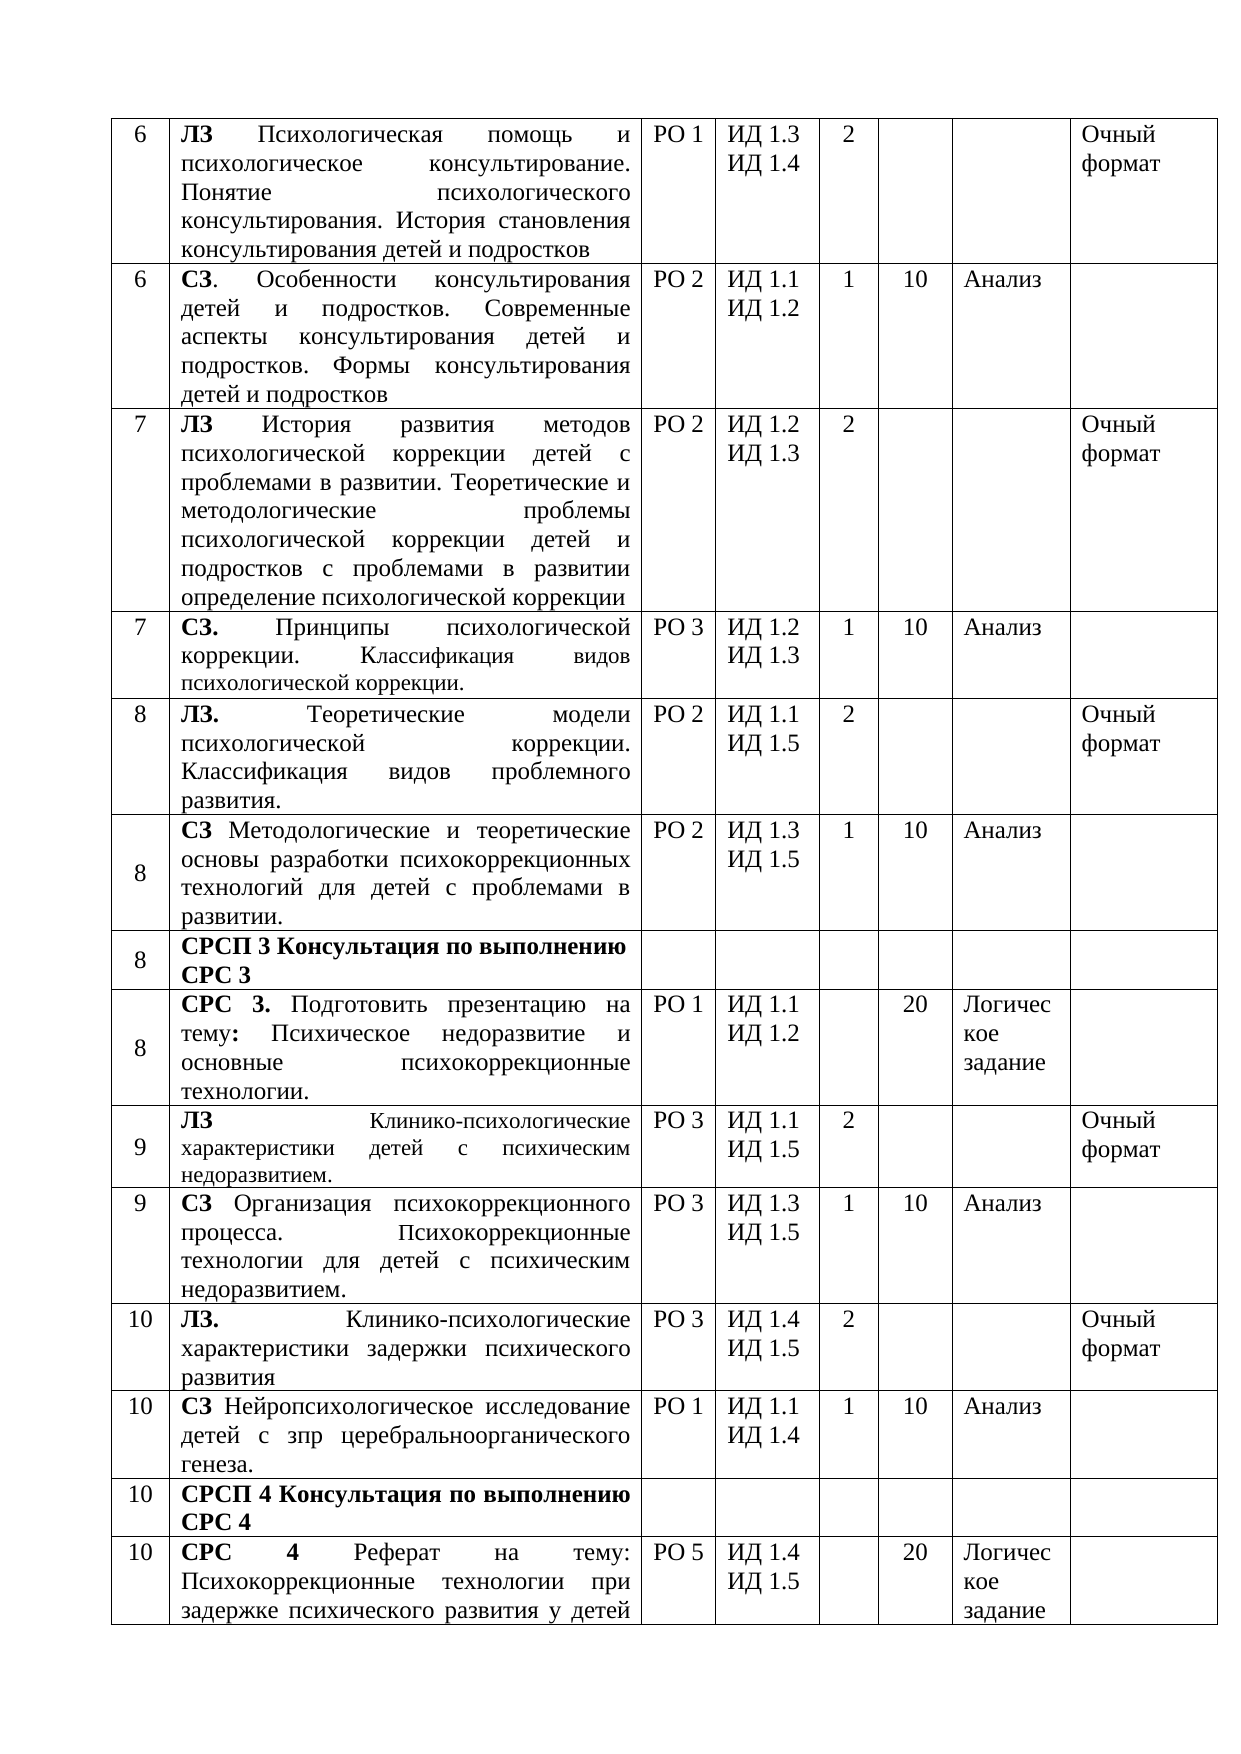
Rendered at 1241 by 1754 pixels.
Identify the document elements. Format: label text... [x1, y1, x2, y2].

table_cell ЛЗ. Клинико-психологические характеристики задержки психического развития [170, 1304, 641, 1390]
table_cell [642, 931, 715, 988]
table_cell РО 2 [642, 699, 715, 814]
table_cell [953, 699, 1070, 814]
table_cell 1 [820, 1188, 878, 1303]
table_cell [1071, 1391, 1217, 1478]
table_cell 1 [820, 815, 878, 930]
table_cell [820, 1537, 878, 1623]
table_cell РО 5 [642, 1537, 715, 1623]
table_cell СЗ Методологические и теоретические основы разработки психокоррекционных технологий для детей с проблемами в развитии. [170, 815, 641, 930]
table_cell 10 [879, 264, 952, 408]
table_cell Анализ [953, 815, 1070, 930]
table_cell ИД 1.1 ИД 1.5 [716, 699, 819, 814]
table_cell ИД 1.3 ИД 1.5 [716, 1188, 819, 1303]
table_cell [953, 409, 1070, 611]
table_cell 10 [112, 1391, 169, 1478]
table_cell СЗ. Принципы психологической коррекции. Классификация видов психологической коррекции. [170, 612, 641, 698]
table_cell Очный формат [1071, 1304, 1217, 1390]
table_cell [716, 931, 819, 988]
table_cell 10 [112, 1479, 169, 1536]
table_cell Очный формат [1071, 1106, 1217, 1187]
table_cell 1 [820, 264, 878, 408]
table_cell 10 [879, 1188, 952, 1303]
table_cell ИД 1.1 ИД 1.4 [716, 1391, 819, 1478]
table_cell ИД 1.1 ИД 1.2 [716, 264, 819, 408]
table_cell СЗ. Особенности консультирования детей и подростков. Современные аспекты консультирования детей и подростков. Формы консультирования детей и подростков [170, 264, 641, 408]
table_cell 9 [112, 1188, 169, 1303]
table_cell ЛЗ Психологическая помощь и психологическое консультирование. Понятие психологического консультирования. История становления консультирования детей и подростков [170, 119, 641, 263]
table_cell ИД 1.4 ИД 1.5 [716, 1537, 819, 1623]
table_cell [879, 119, 952, 263]
table_cell ИД 1.2 ИД 1.3 [716, 409, 819, 611]
table_cell [953, 931, 1070, 988]
table_cell [820, 990, 878, 1104]
table_cell РО 3 [642, 612, 715, 698]
table_cell Очный формат [1071, 699, 1217, 814]
table_cell РО 1 [642, 119, 715, 263]
table_cell [820, 931, 878, 988]
table_cell РО 3 [642, 1304, 715, 1390]
table_cell 8 [112, 931, 169, 988]
table_cell 10 [879, 815, 952, 930]
table_cell Анализ [953, 612, 1070, 698]
table_cell [879, 1304, 952, 1390]
table_cell 20 [879, 990, 952, 1104]
table_cell [1071, 990, 1217, 1104]
table_cell РО 2 [642, 264, 715, 408]
table_cell [1071, 1188, 1217, 1303]
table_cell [170, 1537, 641, 1623]
table_cell РО 1 [642, 990, 715, 1104]
table_cell Очный формат [1071, 119, 1217, 263]
table_cell [1071, 612, 1217, 698]
table_cell 10 [112, 1304, 169, 1390]
table_cell [953, 119, 1070, 263]
table_cell 6 [112, 264, 169, 408]
table_cell Анализ [953, 1188, 1070, 1303]
table_cell 8 [112, 699, 169, 814]
table_cell 2 [820, 699, 878, 814]
table_cell Анализ [953, 1391, 1070, 1478]
table_cell [716, 1479, 819, 1536]
table_cell ИД 1.3 ИД 1.5 [716, 815, 819, 930]
table_cell [879, 1479, 952, 1536]
table_cell [953, 1479, 1070, 1536]
table_cell СЗ Организация психокоррекционного процесса. Психокоррекционные технологии для детей с психическим недоразвитием. [170, 1188, 641, 1303]
table_cell [1071, 1479, 1217, 1536]
table_cell 10 [112, 1537, 169, 1623]
table_cell [879, 931, 952, 988]
table_cell [879, 699, 952, 814]
table_cell РО 3 [642, 1188, 715, 1303]
table_cell 1 [820, 1391, 878, 1478]
table_cell 8 [112, 815, 169, 930]
table_cell РО 3 [642, 1106, 715, 1187]
table_cell 10 [879, 612, 952, 698]
table_cell РО 2 [642, 815, 715, 930]
table_cell 10 [879, 1391, 952, 1478]
table_cell Логическое задание [953, 990, 1070, 1104]
table_cell [953, 1106, 1070, 1187]
table_cell 2 [820, 1106, 878, 1187]
table_cell СРС 3. Подготовить презентацию на тему: Психическое недоразвитие и основные психокоррекционные технологии. [170, 990, 641, 1104]
table_cell ИД 1.1 ИД 1.2 [716, 990, 819, 1104]
table_cell [1071, 815, 1217, 930]
table_cell 7 [112, 409, 169, 611]
table_cell [1071, 931, 1217, 988]
table_cell Очный формат [1071, 409, 1217, 611]
table_cell Логическое задание [953, 1537, 1070, 1623]
table_cell [1071, 1537, 1217, 1623]
table_cell СРСП 4 Консультация по выполнению СРС 4 [170, 1479, 641, 1536]
table_cell СРСП 3 Консультация по выполнению СРС 3 [170, 931, 641, 988]
table_cell РО 2 [642, 409, 715, 611]
table_cell ИД 1.3 ИД 1.4 [716, 119, 819, 263]
table_cell 2 [820, 409, 878, 611]
table_cell ИД 1.2 ИД 1.3 [716, 612, 819, 698]
table_cell ИД 1.1 ИД 1.5 [716, 1106, 819, 1187]
table_cell [1071, 264, 1217, 408]
table_cell [642, 1479, 715, 1536]
table_cell РО 1 [642, 1391, 715, 1478]
table_cell 6 [112, 119, 169, 263]
table_cell 9 [112, 1106, 169, 1187]
table_cell [879, 1106, 952, 1187]
table_cell ЛЗ История развития методов психологической коррекции детей с проблемами в развитии. Теоретические и методологические проблемы психологической коррекции детей и подростков с проблемами в развитии определение психологической коррекции [170, 409, 641, 611]
table_cell 7 [112, 612, 169, 698]
table_cell 1 [820, 612, 878, 698]
table_cell [953, 1304, 1070, 1390]
table_cell 2 [820, 119, 878, 263]
table_cell 8 [112, 990, 169, 1104]
table_cell ЛЗ. Теоретические модели психологической коррекции. Классификация видов проблемного развития. [170, 699, 641, 814]
table_cell ИД 1.4 ИД 1.5 [716, 1304, 819, 1390]
table_cell [820, 1479, 878, 1536]
table_cell СЗ Нейропсихологическое исследование детей с зпр церебральноорганического генеза. [170, 1391, 641, 1478]
table_cell ЛЗ Клинико-психологические характеристики детей с психическим недоразвитием. [170, 1106, 641, 1187]
table_cell 20 [879, 1537, 952, 1623]
table_cell [879, 409, 952, 611]
table_cell Анализ [953, 264, 1070, 408]
table_cell 2 [820, 1304, 878, 1390]
